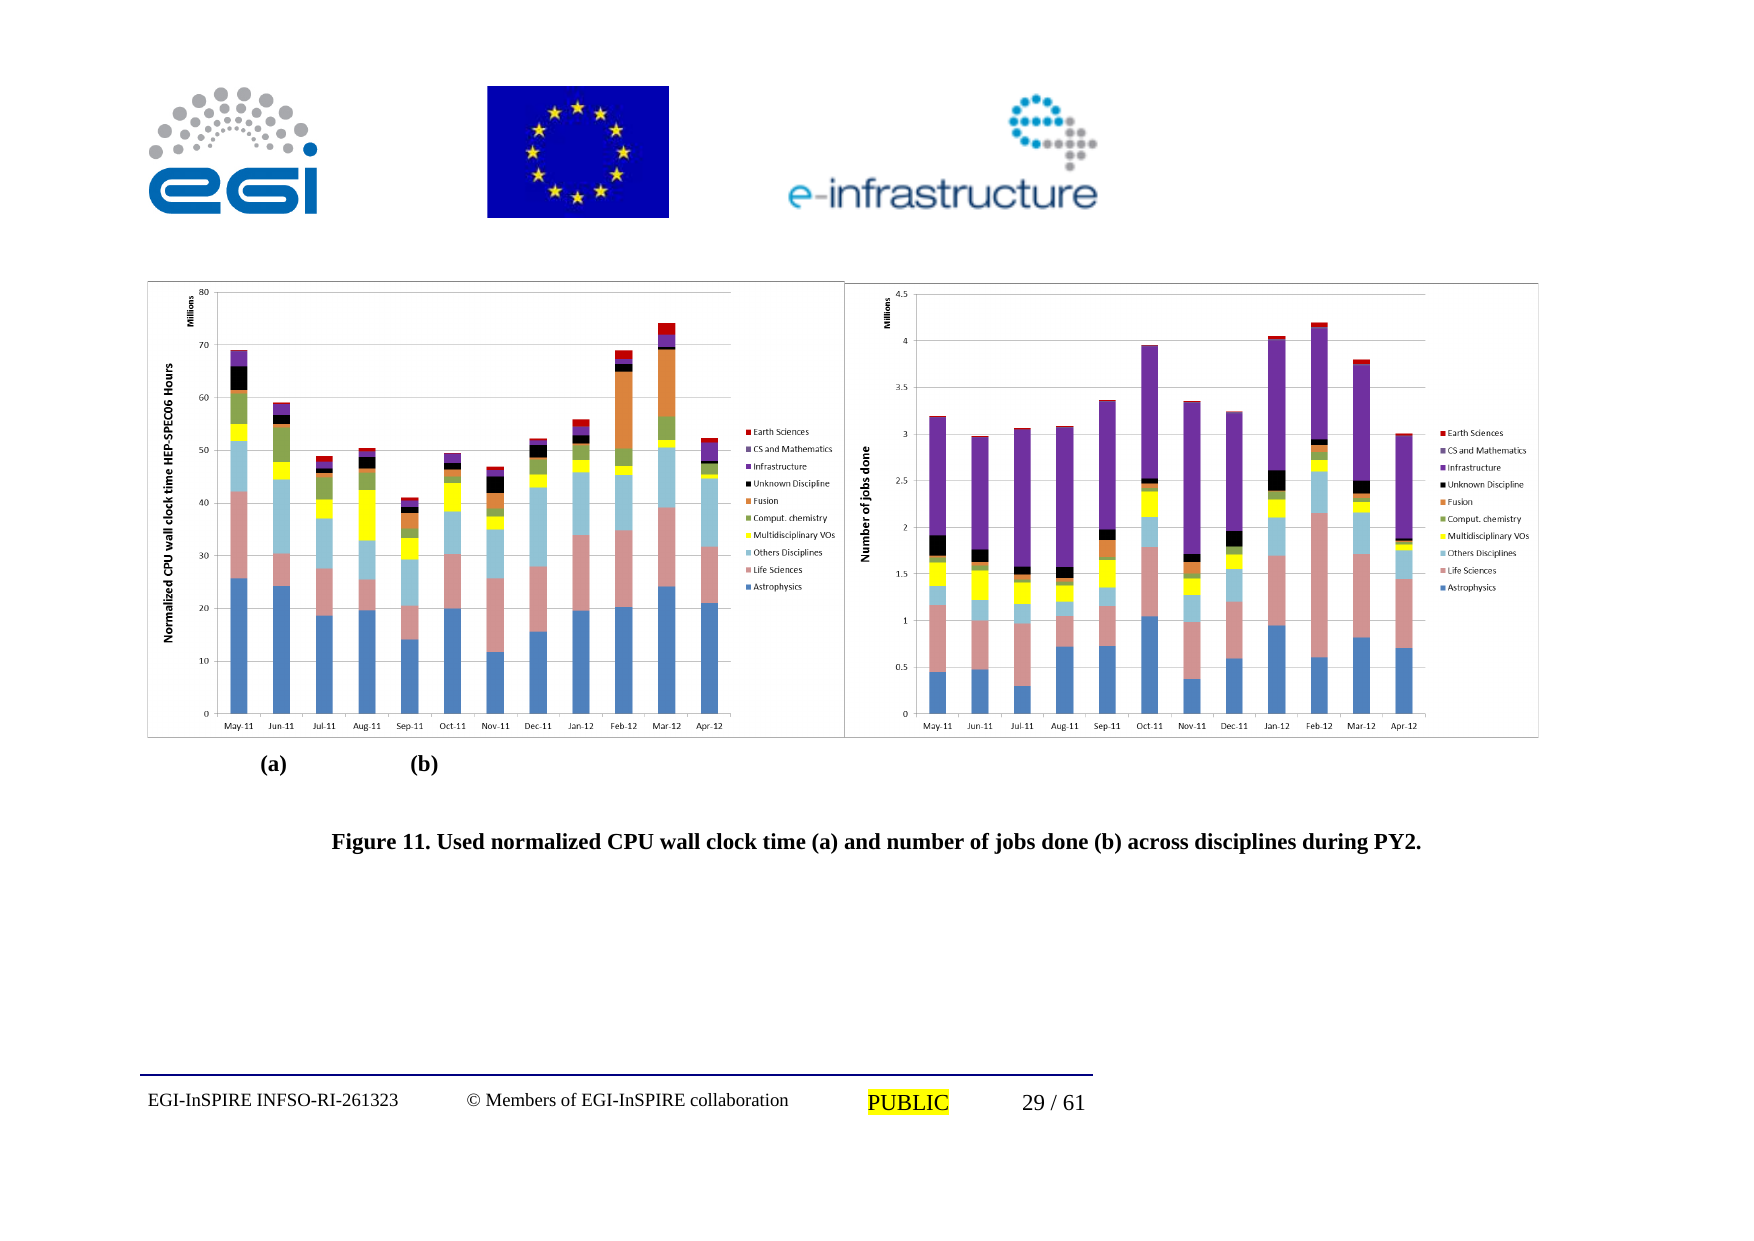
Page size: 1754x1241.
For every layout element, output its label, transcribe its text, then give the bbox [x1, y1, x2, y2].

list (b) [260, 750, 1606, 777]
picture [147, 281, 1539, 738]
picture [147, 86, 319, 216]
picture [487, 86, 669, 218]
text Figure 11. Used normalized CPU wall clock time (a) and number of jobs done (b) across disciplines during PY2. [148, 828, 1606, 854]
picture [781, 86, 1106, 218]
